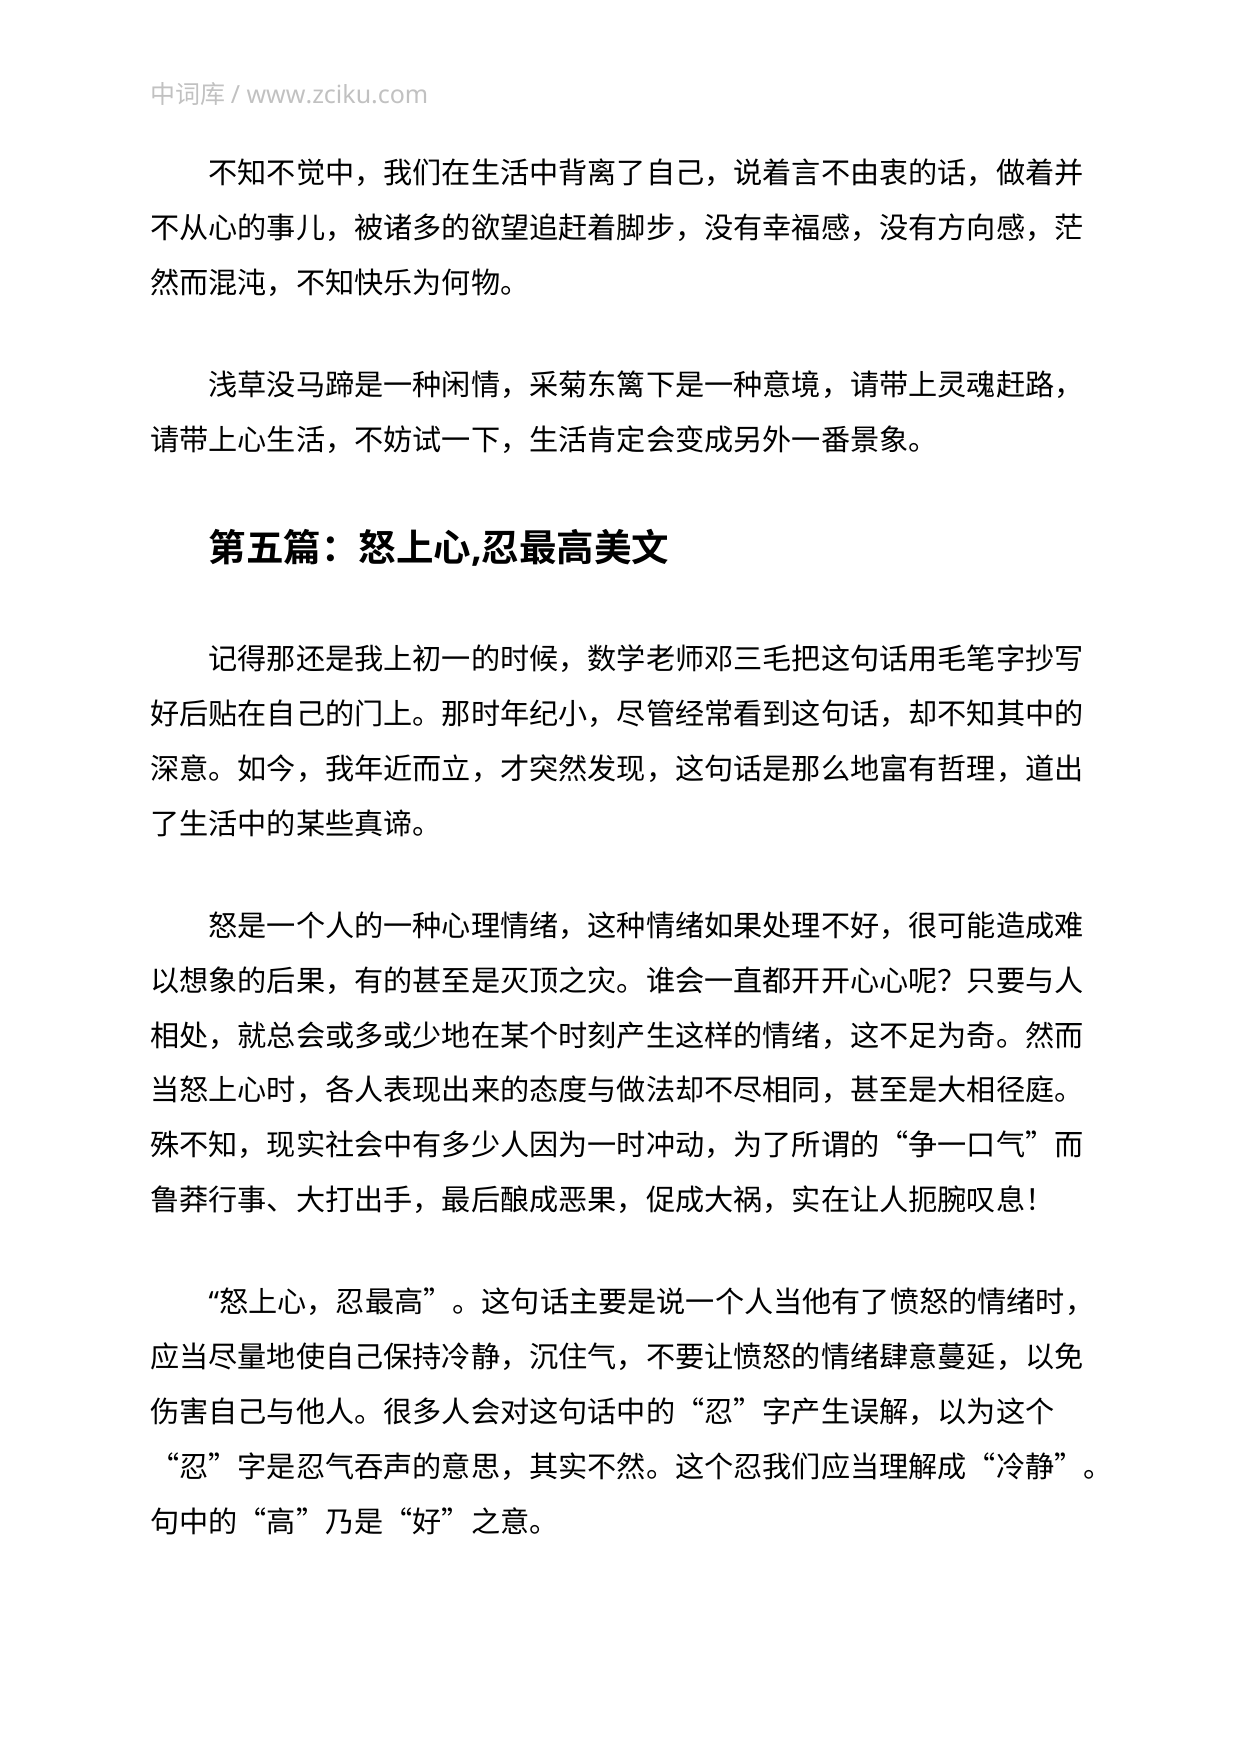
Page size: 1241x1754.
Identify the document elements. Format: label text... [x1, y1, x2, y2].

text 不知不觉中，我们在生活中背离了自己，说着言不由衷的话，做着并不从心的事儿，被诸多的欲望追赶着脚步，没有幸福感，没有方向感，茫然而混沌，不知快乐为何物。 [150, 150, 1090, 302]
text 第五篇：怒上心,忍最高美文 [150, 518, 1090, 573]
text 浅草没马蹄是一种闲情，采菊东篱下是一种意境，请带上灵魂赶路，请带上心生活，不妨试一下，生活肯定会变成另外一番景象。 [150, 362, 1090, 459]
text 怒是一个人的一种心理情绪，这种情绪如果处理不好，很可能造成难以想象的后果，有的甚至是灭顶之灾。谁会一直都开开心心呢？只要与人相处，就总会或多或少地在某个时刻产生这样的情绪，这不足为奇。然而当怒上心时，各人表现出来的态度与做法却不尽相同，甚至是大相径庭。殊不知，现实社会中有多少人因为一时冲动，为了所谓的“争一口气”而鲁莽行事、大打出手，最后酿成恶果，促成大祸，实在让人扼腕叹息！ [150, 902, 1090, 1219]
text 记得那还是我上初一的时候，数学老师邓三毛把这句话用毛笔字抄写好后贴在自己的门上。那时年纪小，尽管经常看到这句话，却不知其中的深意。如今，我年近而立，才突然发现，这句话是那么地富有哲理，道出了生活中的某些真谛。 [150, 636, 1090, 843]
text “怒上心，忍最高”。这句话主要是说一个人当他有了愤怒的情绪时，应当尽量地使自己保持冷静，沉住气，不要让愤怒的情绪肆意蔓延，以免伤害自己与他人。很多人会对这句话中的“忍”字产生误解，以为这个“忍”字是忍气吞声的意思，其实不然。这个忍我们应当理解成“冷静”。句中的“高”乃是“好”之意。 [150, 1278, 1090, 1541]
